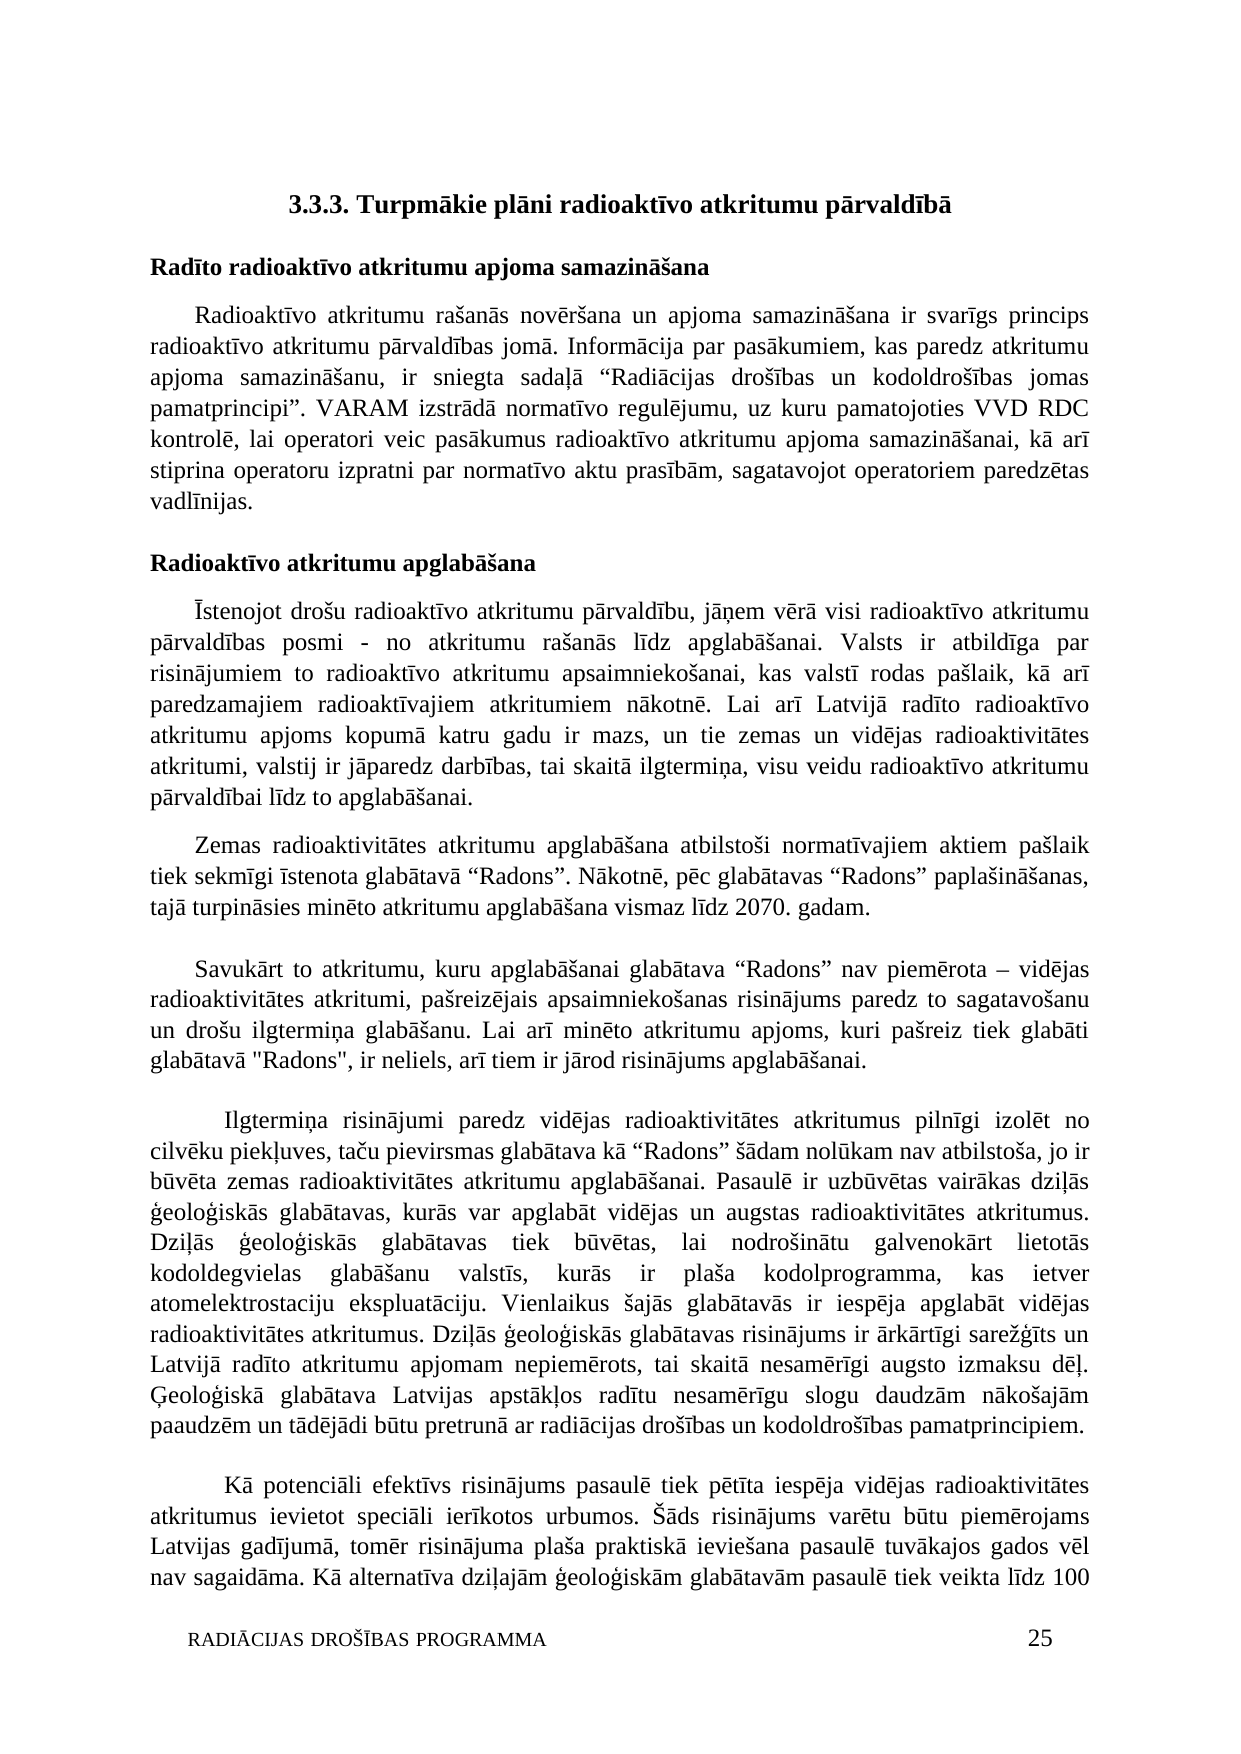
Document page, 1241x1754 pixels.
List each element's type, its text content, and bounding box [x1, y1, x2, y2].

text Radioaktīvo atkritumu rašanās novēršana un apjoma samazināšana ir svarīgs princips radioaktīvo atkritumu pārvaldības jomā. Informācija par pasākumiem, kas paredz atkritumu apjoma samazināšanu, ir sniegta sadaļā “Radiācijas drošības un kodoldrošības jomas pamatprincipi”. VARAM izstrādā normatīvo regulējumu, uz kuru pamatojoties VVD RDC kontrolē, lai operatori veic pasākumus radioaktīvo atkritumu apjoma samazināšanai, kā arī stiprina operatoru izpratni par normatīvo aktu prasībām, sagatavojot operatoriem paredzētas vadlīnijas. [150, 300, 1090, 515]
text Ilgtermiņa risinājumi paredz vidējas radioaktivitātes atkritumus pilnīgi izolēt no cilvēku piekļuves, taču pievirsmas glabātava kā “Radons” šādam nolūkam nav atbilstoša, jo ir būvēta zemas radioaktivitātes atkritumu apglabāšanai. Pasaulē ir uzbūvētas vairākas dziļās ģeoloģiskās glabātavas, kurās var apglabāt vidējas un augstas radioaktivitātes atkritumus. Dziļās ģeoloģiskās glabātavas tiek būvētas, lai nodrošinātu galvenokārt lietotās kodoldegvielas glabāšanu valstīs, kurās ir plaša kodolprogramma, kas ietver atomelektrostaciju ekspluatāciju. Vienlaikus šajās glabātavās ir iespēja apglabāt vidējas radioaktivitātes atkritumus. Dziļās ģeoloģiskās glabātavas risinājums ir ārkārtīgi sarežģīts un Latvijā radīto atkritumu apjomam nepiemērots, tai skaitā nesamērīgi augsto izmaksu dēļ. Ģeoloģiskā glabātava Latvijas apstākļos radītu nesamērīgu slogu daudzām nākošajām paaudzēm un tādējādi būtu pretrunā ar radiācijas drošības un kodoldrošības pamatprincipiem. [150, 1103, 1090, 1439]
text Radīto radioaktīvo atkritumu apjoma samazināšana [150, 252, 1090, 281]
text Īstenojot drošu radioaktīvo atkritumu pārvaldību, jāņem vērā visi radioaktīvo atkritumu pārvaldības posmi - no atkritumu rašanās līdz apglabāšanai. Valsts ir atbildīga par risinājumiem to radioaktīvo atkritumu apsaimniekošanai, kas valstī rodas pašlaik, kā arī paredzamajiem radioaktīvajiem atkritumiem nākotnē. Lai arī Latvijā radīto radioaktīvo atkritumu apjoms kopumā katru gadu ir mazs, un tie zemas un vidējas radioaktivitātes atkritumi, valstij ir jāparedz darbības, tai skaitā ilgtermiņa, visu veidu radioaktīvo atkritumu pārvaldībai līdz to apglabāšanai. [150, 596, 1090, 811]
text Savukārt to atkritumu, kuru apglabāšanai glabātava “Radons” nav piemērota – vidējas radioaktivitātes atkritumi, pašreizējais apsaimniekošanas risinājums paredz to sagatavošanu un drošu ilgtermiņa glabāšanu. Lai arī minēto atkritumu apjoms, kuri pašreiz tiek glabāti glabātavā "Radons", ir neliels, arī tiem ir jārod risinājums apglabāšanai. [150, 952, 1090, 1074]
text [150, 1468, 1090, 1591]
text Zemas radioaktivitātes atkritumu apglabāšana atbilstoši normatīvajiem aktiem pašlaik tiek sekmīgi īstenota glabātavā “Radons”. Nākotnē, pēc glabātavas “Radons” paplašināšanas, tajā turpināsies minēto atkritumu apglabāšana vismaz līdz 2070. gadam. [150, 830, 1090, 921]
subtitle 3.3.3. Turpmākie plāni radioaktīvo atkritumu pārvaldībā [150, 188, 1090, 219]
text Radioaktīvo atkritumu apglabāšana [150, 548, 1090, 577]
